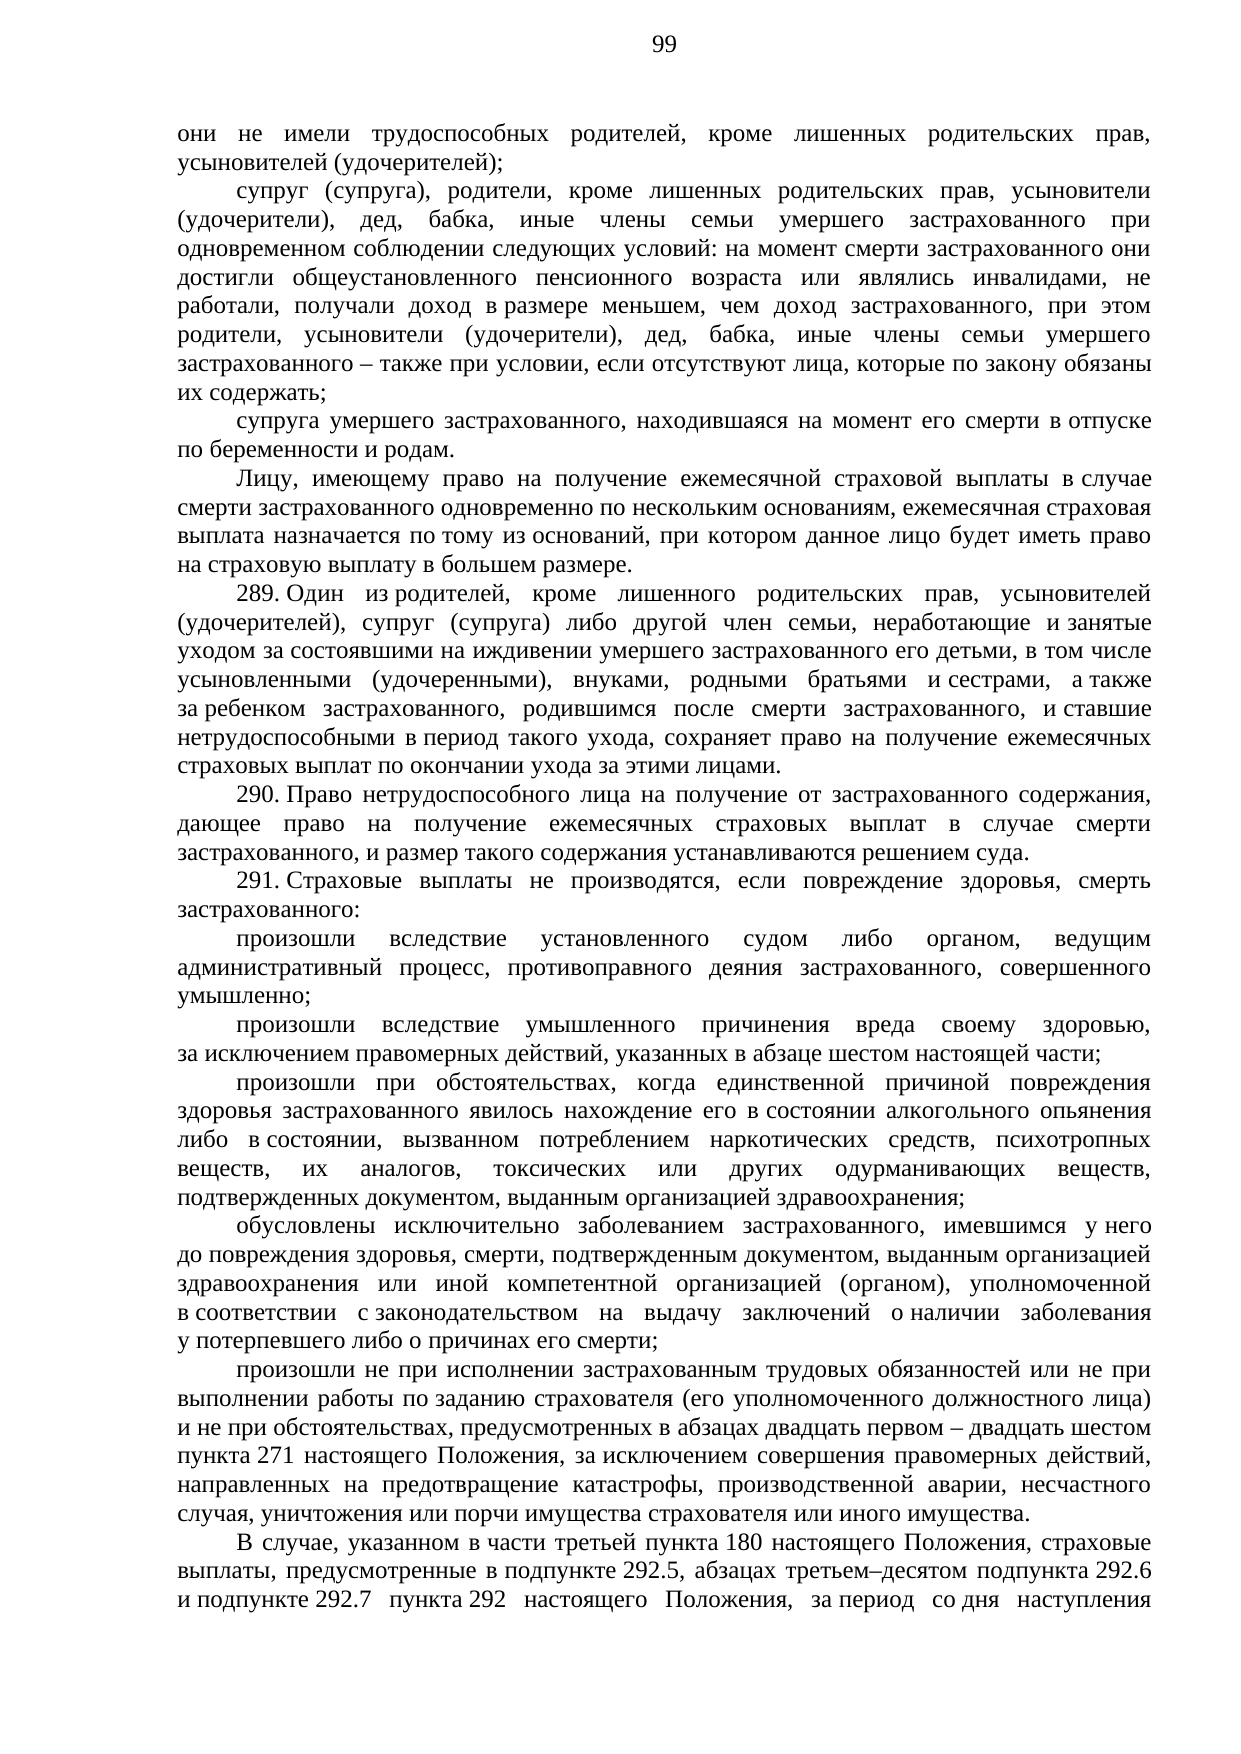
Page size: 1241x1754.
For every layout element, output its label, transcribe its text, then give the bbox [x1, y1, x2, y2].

text 290. Право нетрудоспособного лица на получение от застрахованного содержания, дающее право на получение ежемесячных страховых выплат в случае смерти застрахованного, и размер такого содержания устанавливаются решением суда. [177, 779, 1152, 866]
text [177, 118, 1152, 176]
text 291. Страховые выплаты не производятся, если повреждение здоровья, смерть застрахованного: [177, 866, 1152, 923]
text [177, 1527, 1152, 1613]
text супруга умершего застрахованного, находившаяся на момент его смерти в отпуске по беременности и родам. [177, 406, 1152, 463]
text Лицу, имеющему право на получение ежемесячной страховой выплаты в случае смерти застрахованного одновременно по нескольким основаниям, ежемесячная страховая выплата назначается по тому из оснований, при котором данное лицо будет иметь право на страховую выплату в большем размере. [177, 463, 1152, 578]
text произошли при обстоятельствах, когда единственной причиной повреждения здоровья застрахованного явилось нахождение его в состоянии алкогольного опьянения либо в состоянии, вызванном потреблением наркотических средств, психотропных веществ, их аналогов, токсических или других одурманивающих веществ, подтвержденных документом, выданным организацией здравоохранения; [177, 1067, 1152, 1211]
text супруг (супруга), родители, кроме лишенных родительских прав, усыновители (удочерители), дед, бабка, иные члены семьи умершего застрахованного при одновременном соблюдении следующих условий: на момент смерти застрахованного они достигли общеустановленного пенсионного возраста или являлись инвалидами, не работали, получали доход в размере меньшем, чем доход застрахованного, при этом родители, усыновители (удочерители), дед, бабка, иные члены семьи умершего застрахованного – также при условии, если отсутствуют лица, которые по закону обязаны их содержать; [177, 176, 1152, 406]
text произошли вследствие умышленного причинения вреда своему здоровью, за исключением правомерных действий, указанных в абзаце шестом настоящей части; [177, 1009, 1152, 1067]
text 289. Один из родителей, кроме лишенного родительских прав, усыновителей (удочерителей), супруг (супруга) либо другой член семьи, неработающие и занятые уходом за состоявшими на иждивении умершего застрахованного его детьми, в том числе усыновленными (удочеренными), внуками, родными братьями и сестрами, а также за ребенком застрахованного, родившимся после смерти застрахованного, и ставшие нетрудоспособными в период такого ухода, сохраняет право на получение ежемесячных страховых выплат по окончании ухода за этими лицами. [177, 578, 1152, 779]
text обусловлены исключительно заболеванием застрахованного, имевшимся у него до повреждения здоровья, смерти, подтвержденным документом, выданным организацией здравоохранения или иной компетентной организацией (органом), уполномоченной в соответствии с законодательством на выдачу заключений о наличии заболевания у потерпевшего либо о причинах его смерти; [177, 1211, 1152, 1354]
text произошли вследствие установленного судом либо органом, ведущим административный процесс, противоправного деяния застрахованного, совершенного умышленно; [177, 923, 1152, 1009]
text произошли не при исполнении застрахованным трудовых обязанностей или не при выполнении работы по заданию страхователя (его уполномоченного должностного лица) и не при обстоятельствах, предусмотренных в абзацах двадцать первом – двадцать шестом пункта 271 настоящего Положения, за исключением совершения правомерных действий, направленных на предотвращение катастрофы, производственной аварии, несчастного случая, уничтожения или порчи имущества страхователя или иного имущества. [177, 1354, 1152, 1527]
